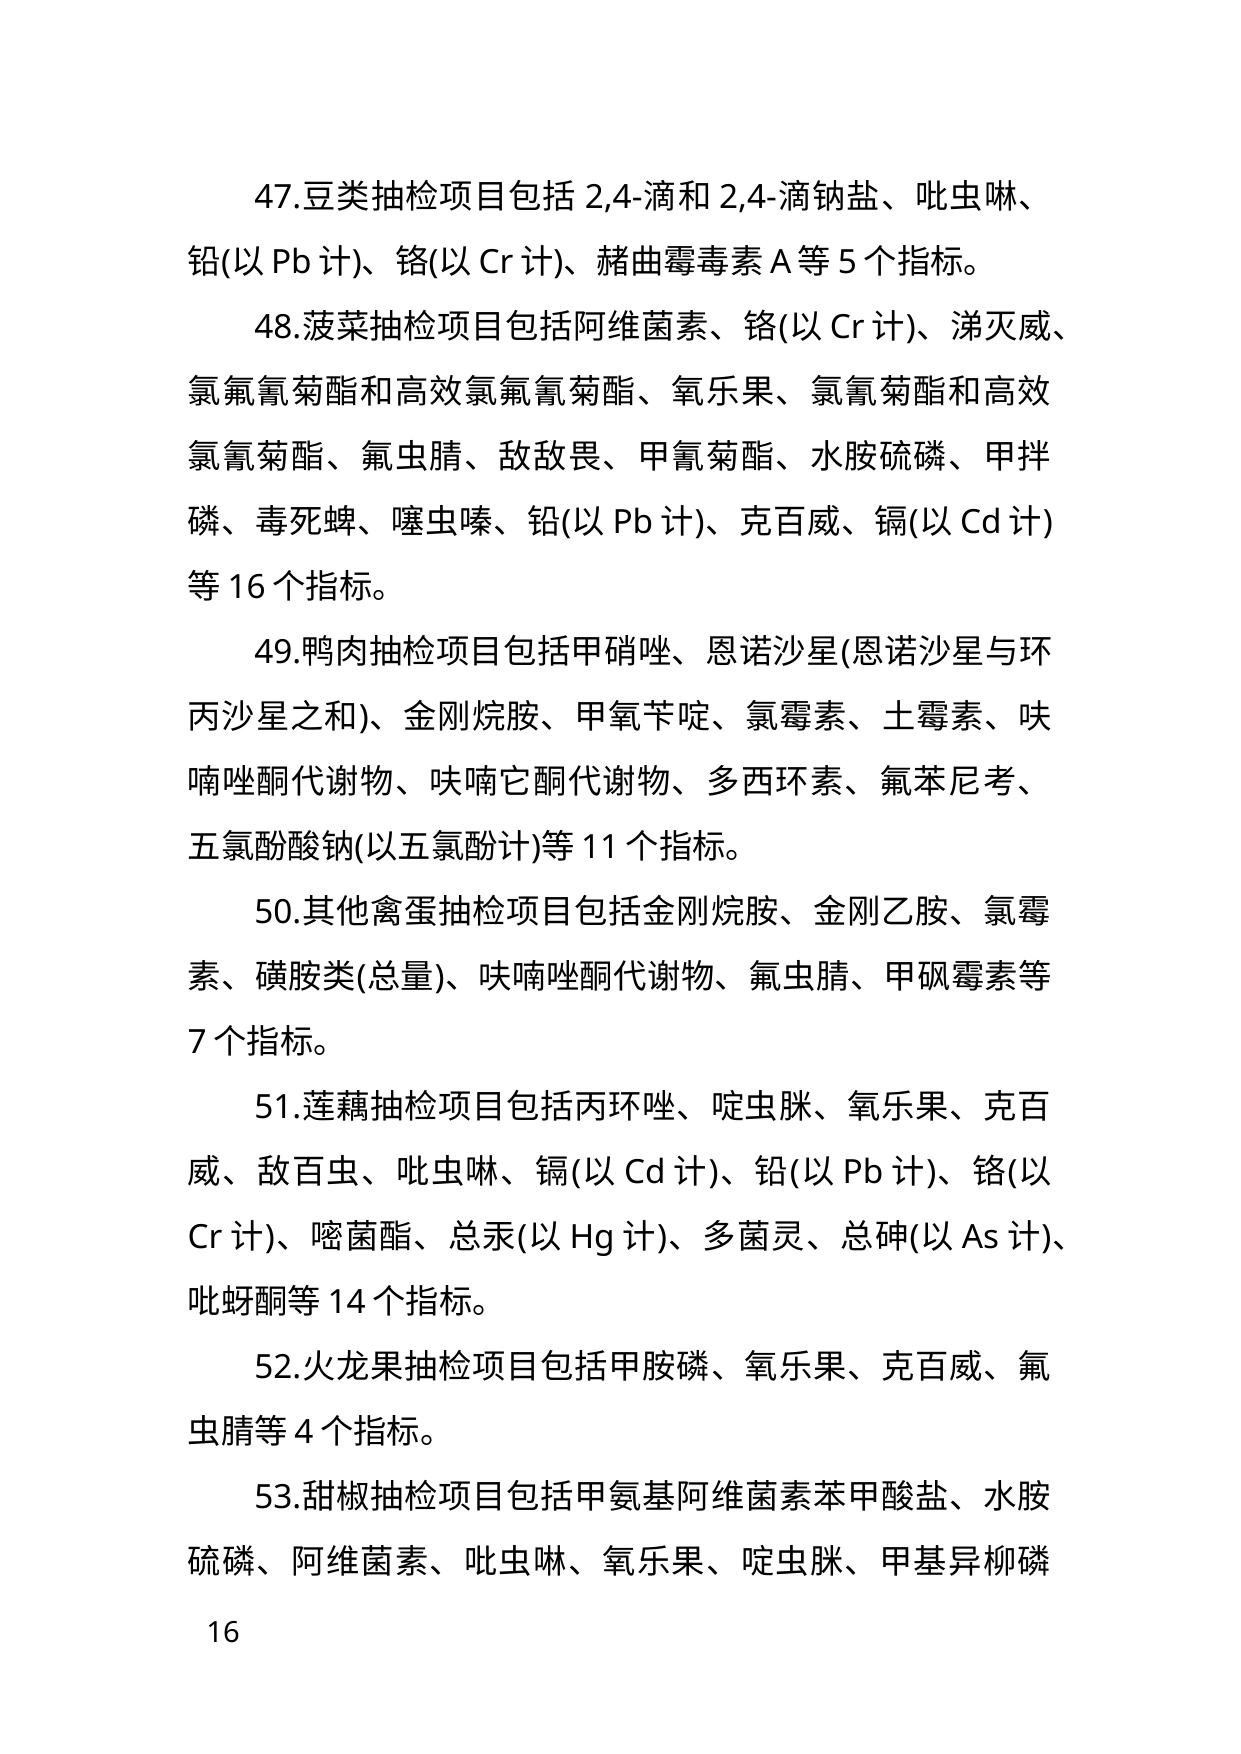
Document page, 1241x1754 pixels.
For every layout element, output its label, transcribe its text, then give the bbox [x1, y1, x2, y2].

text 49.鸭肉抽检项目包括甲硝唑、恩诺沙星(恩诺沙星与环丙沙星之和)、金刚烷胺、甲氧苄啶、氯霉素、土霉素、呋喃唑酮代谢物、呋喃它酮代谢物、多西环素、氟苯尼考、五氯酚酸钠(以五氯酚计)等11个指标。 [187, 617, 1053, 877]
text 52.火龙果抽检项目包括甲胺磷、氧乐果、克百威、氟虫腈等4个指标。 [187, 1332, 1053, 1462]
text 51.莲藕抽检项目包括丙环唑、啶虫脒、氧乐果、克百威、敌百虫、吡虫啉、镉(以Cd计)、铅(以Pb计)、铬(以Cr计)、嘧菌酯、总汞(以Hg计)、多菌灵、总砷(以As计)、吡蚜酮等14个指标。 [187, 1072, 1053, 1332]
text 47.豆类抽检项目包括2,4-滴和2,4-滴钠盐、吡虫啉、铅(以Pb计)、铬(以Cr计)、赭曲霉毒素A等5个指标。 [187, 162, 1053, 292]
text 48.菠菜抽检项目包括阿维菌素、铬(以Cr计)、涕灭威、氯氟氰菊酯和高效氯氟氰菊酯、氧乐果、氯氰菊酯和高效氯氰菊酯、氟虫腈、敌敌畏、甲氰菊酯、水胺硫磷、甲拌磷、毒死蜱、噻虫嗪、铅(以Pb计)、克百威、镉(以Cd计)等16个指标。 [187, 292, 1053, 617]
text 50.其他禽蛋抽检项目包括金刚烷胺、金刚乙胺、氯霉素、磺胺类(总量)、呋喃唑酮代谢物、氟虫腈、甲砜霉素等7个指标。 [187, 877, 1053, 1072]
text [187, 1462, 1053, 1592]
